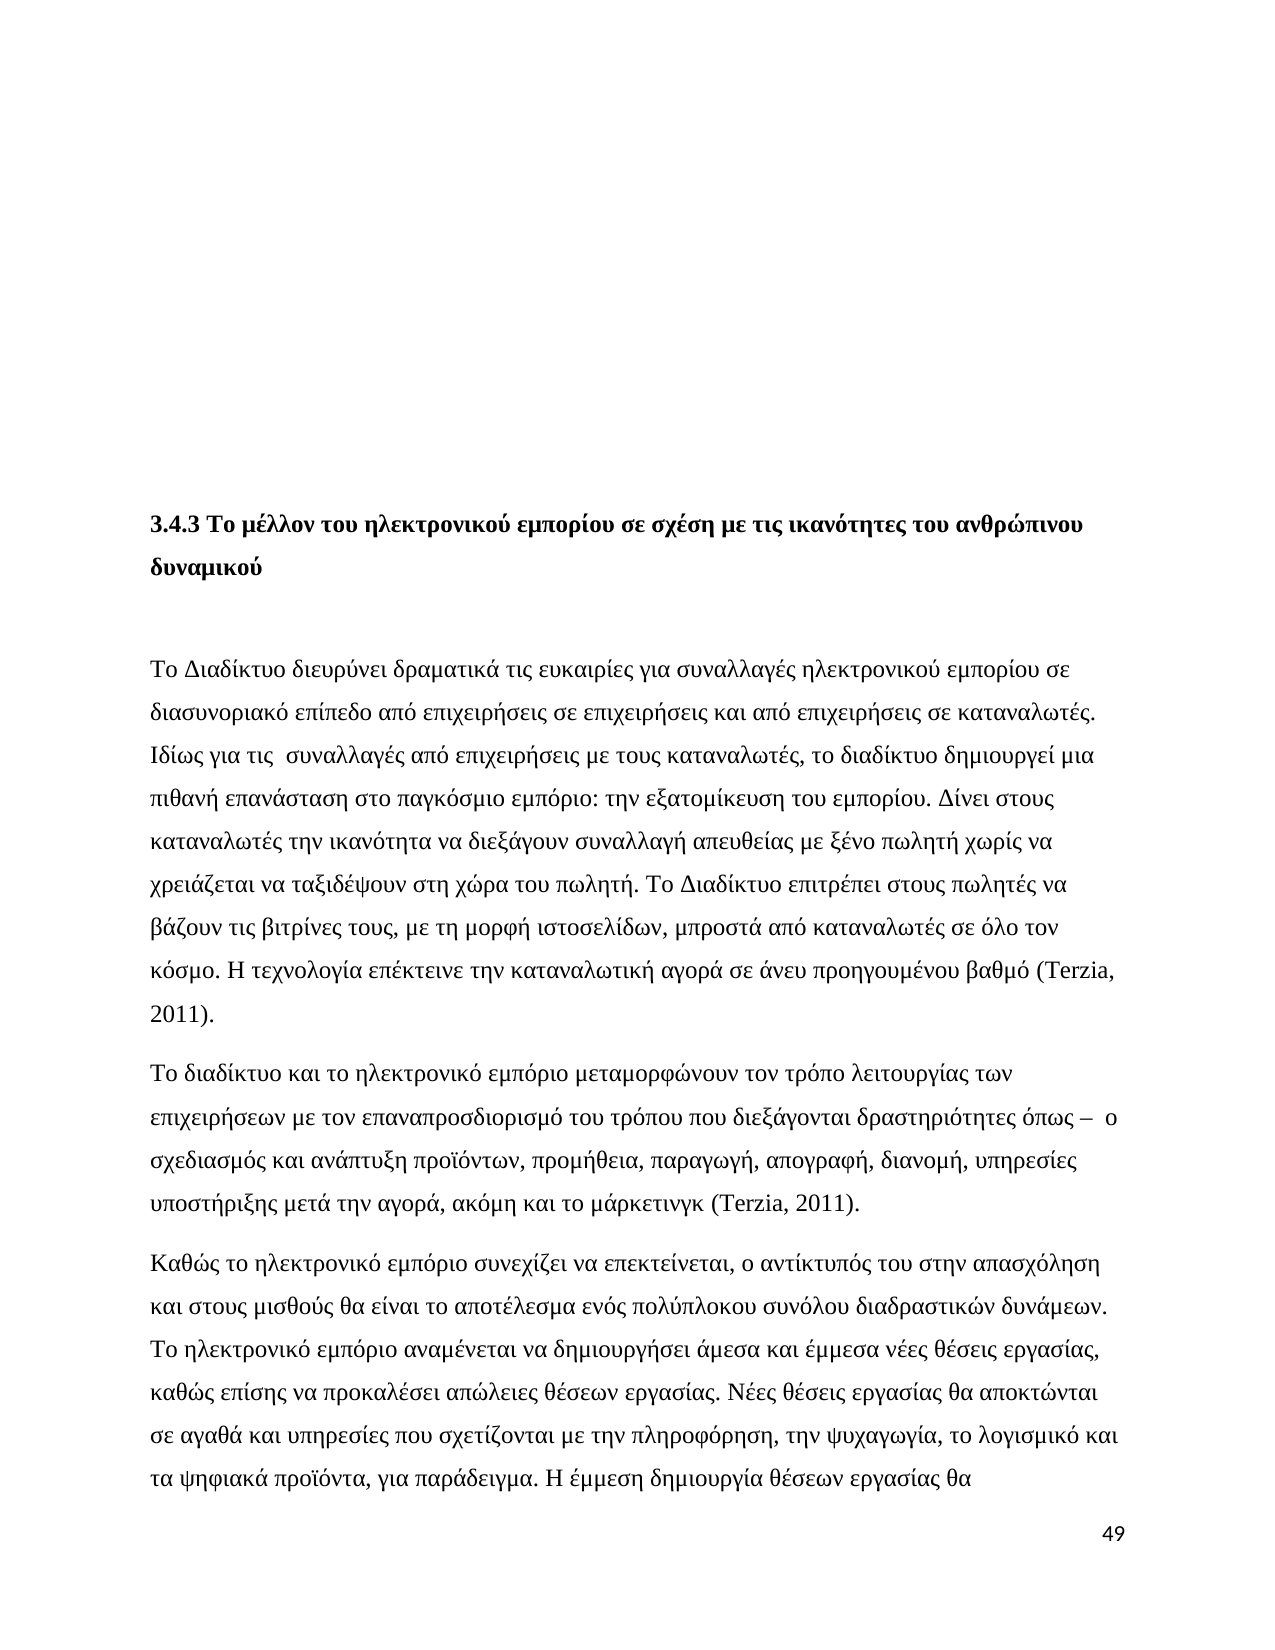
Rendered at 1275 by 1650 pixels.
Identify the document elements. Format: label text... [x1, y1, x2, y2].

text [150, 1248, 1125, 1492]
text Το διαδίκτυο και το ηλεκτρονικό εμπόριο μεταμορφώνουν τον τρόπο λειτουργίας των επιχειρήσεων με τον επαναπροσδιορισμό του τρόπου που διεξάγονται δραστηριότητες όπως – ο σχεδιασμός και ανάπτυξη προϊόντων, προμήθεια, παραγωγή, απογραφή, διανομή, υπηρεσίες υποστήριξης μετά την αγορά, ακόμη και το μάρκετινγκ. [150, 1058, 1125, 1217]
subtitle 3.4.3 Το μέλλον του ηλεκτρονικού εμπορίου σε σχέση με τις ικανότητες του ανθρώπινου δυναμικού [150, 509, 1125, 581]
text Το Διαδίκτυο διευρύνει δραματικά τις ευκαιρίες για συναλλαγές ηλεκτρονικού εμπορίου σε διασυνοριακό επίπεδο από επιχειρήσεις σε επιχειρήσεις και από επιχειρήσεις σε καταναλωτές. Ιδίως για τις συναλλαγές από επιχειρήσεις με τους καταναλωτές, το διαδίκτυο δημιουργεί μια πιθανή επανάσταση στο παγκόσμιο εμπόριο: την εξατομίκευση του εμπορίου. Δίνει στους καταναλωτές την ικανότητα να διεξάγουν συναλλαγή απευθείας με ξένο πωλητή χωρίς να χρειάζεται να ταξιδέψουν στη χώρα του πωλητή. Το Διαδίκτυο επιτρέπει στους πωλητές να βάζουν τις βιτρίνες τους, με τη μορφή ιστοσελίδων, μπροστά από καταναλωτές σε όλο τον κόσμο. Η τεχνολογία επέκτεινε την καταναλωτική αγορά σε άνευ προηγουμένου βαθμό. [150, 654, 1125, 1027]
